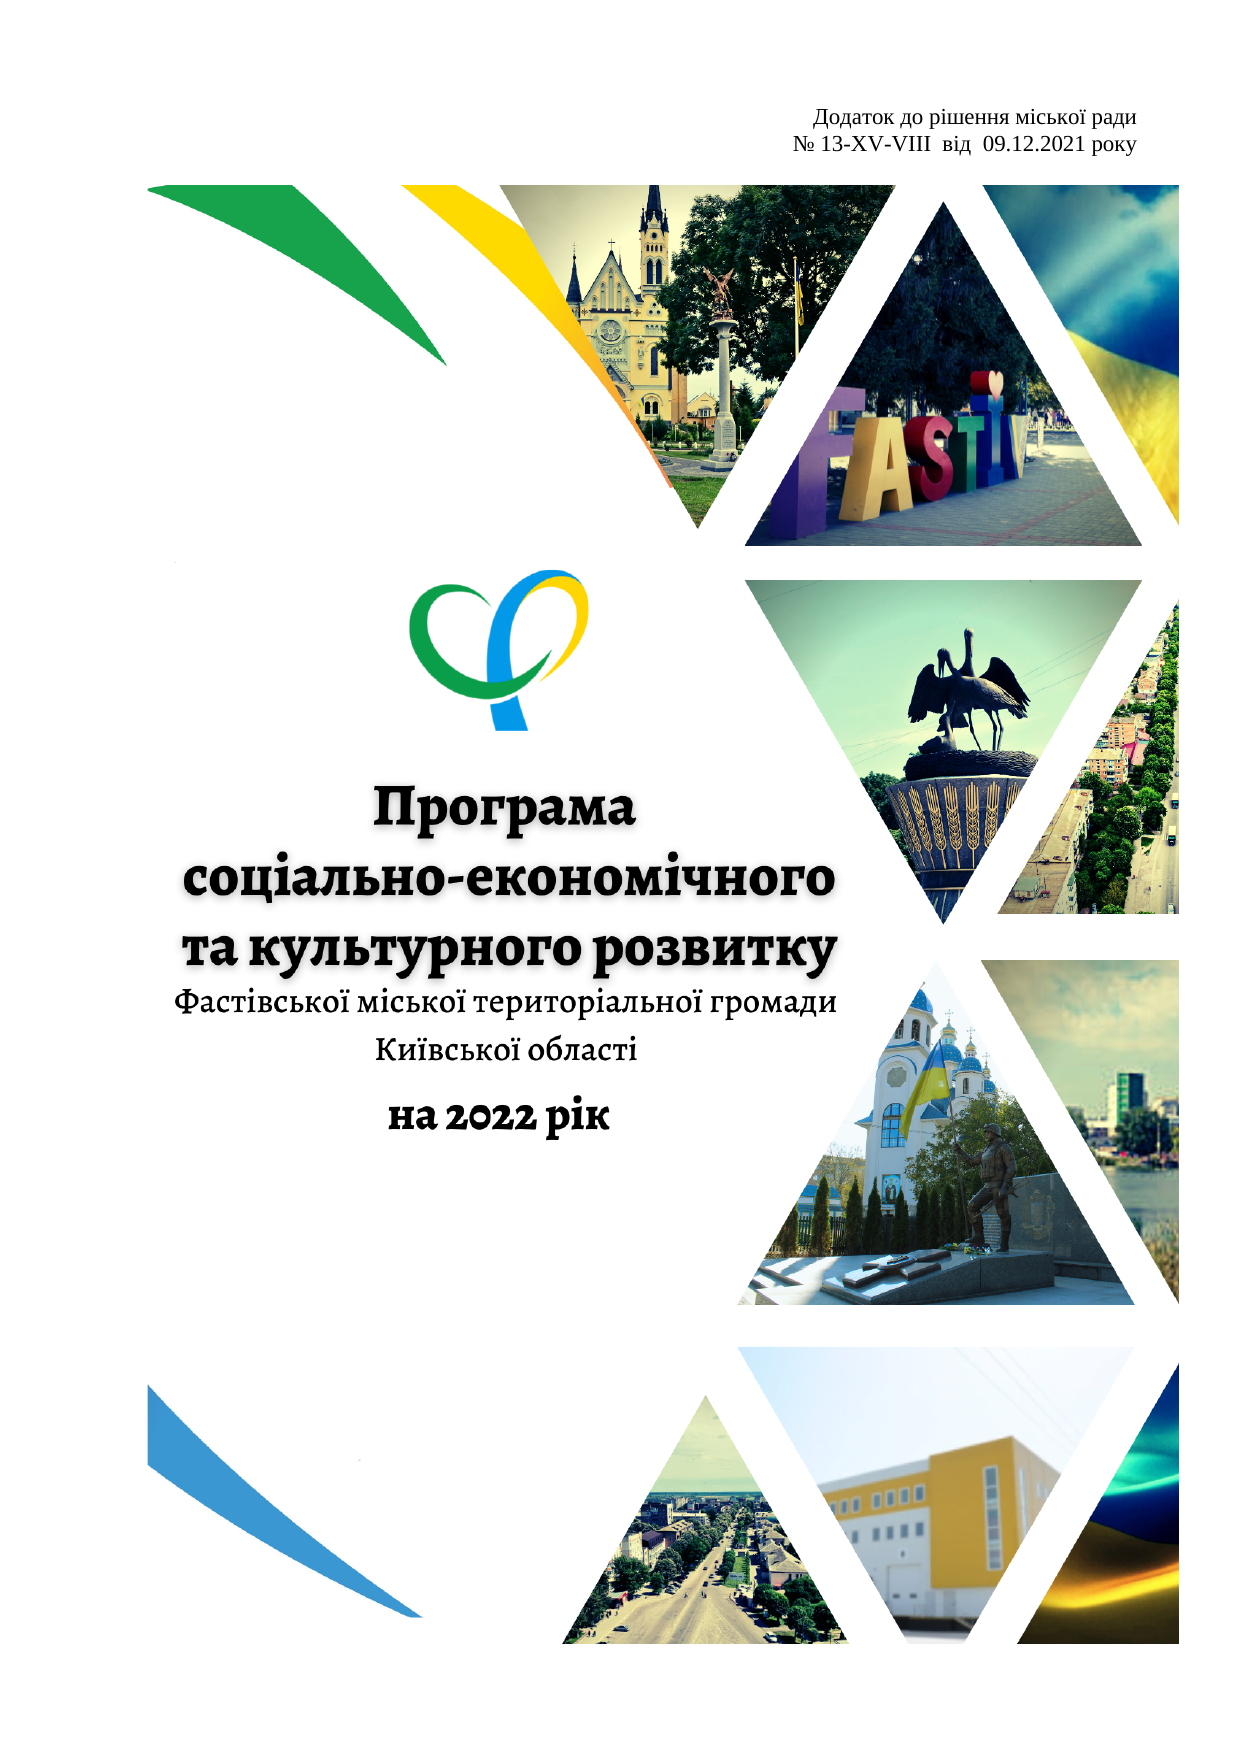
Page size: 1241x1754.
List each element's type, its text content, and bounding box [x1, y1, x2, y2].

picture [147, 185, 1179, 1644]
picture [1123, 185, 1159, 197]
text № 13-ХV-VIIІ від 09.12.2021 року [148, 130, 1137, 156]
text Додаток до рішення міської ради [148, 103, 1137, 130]
